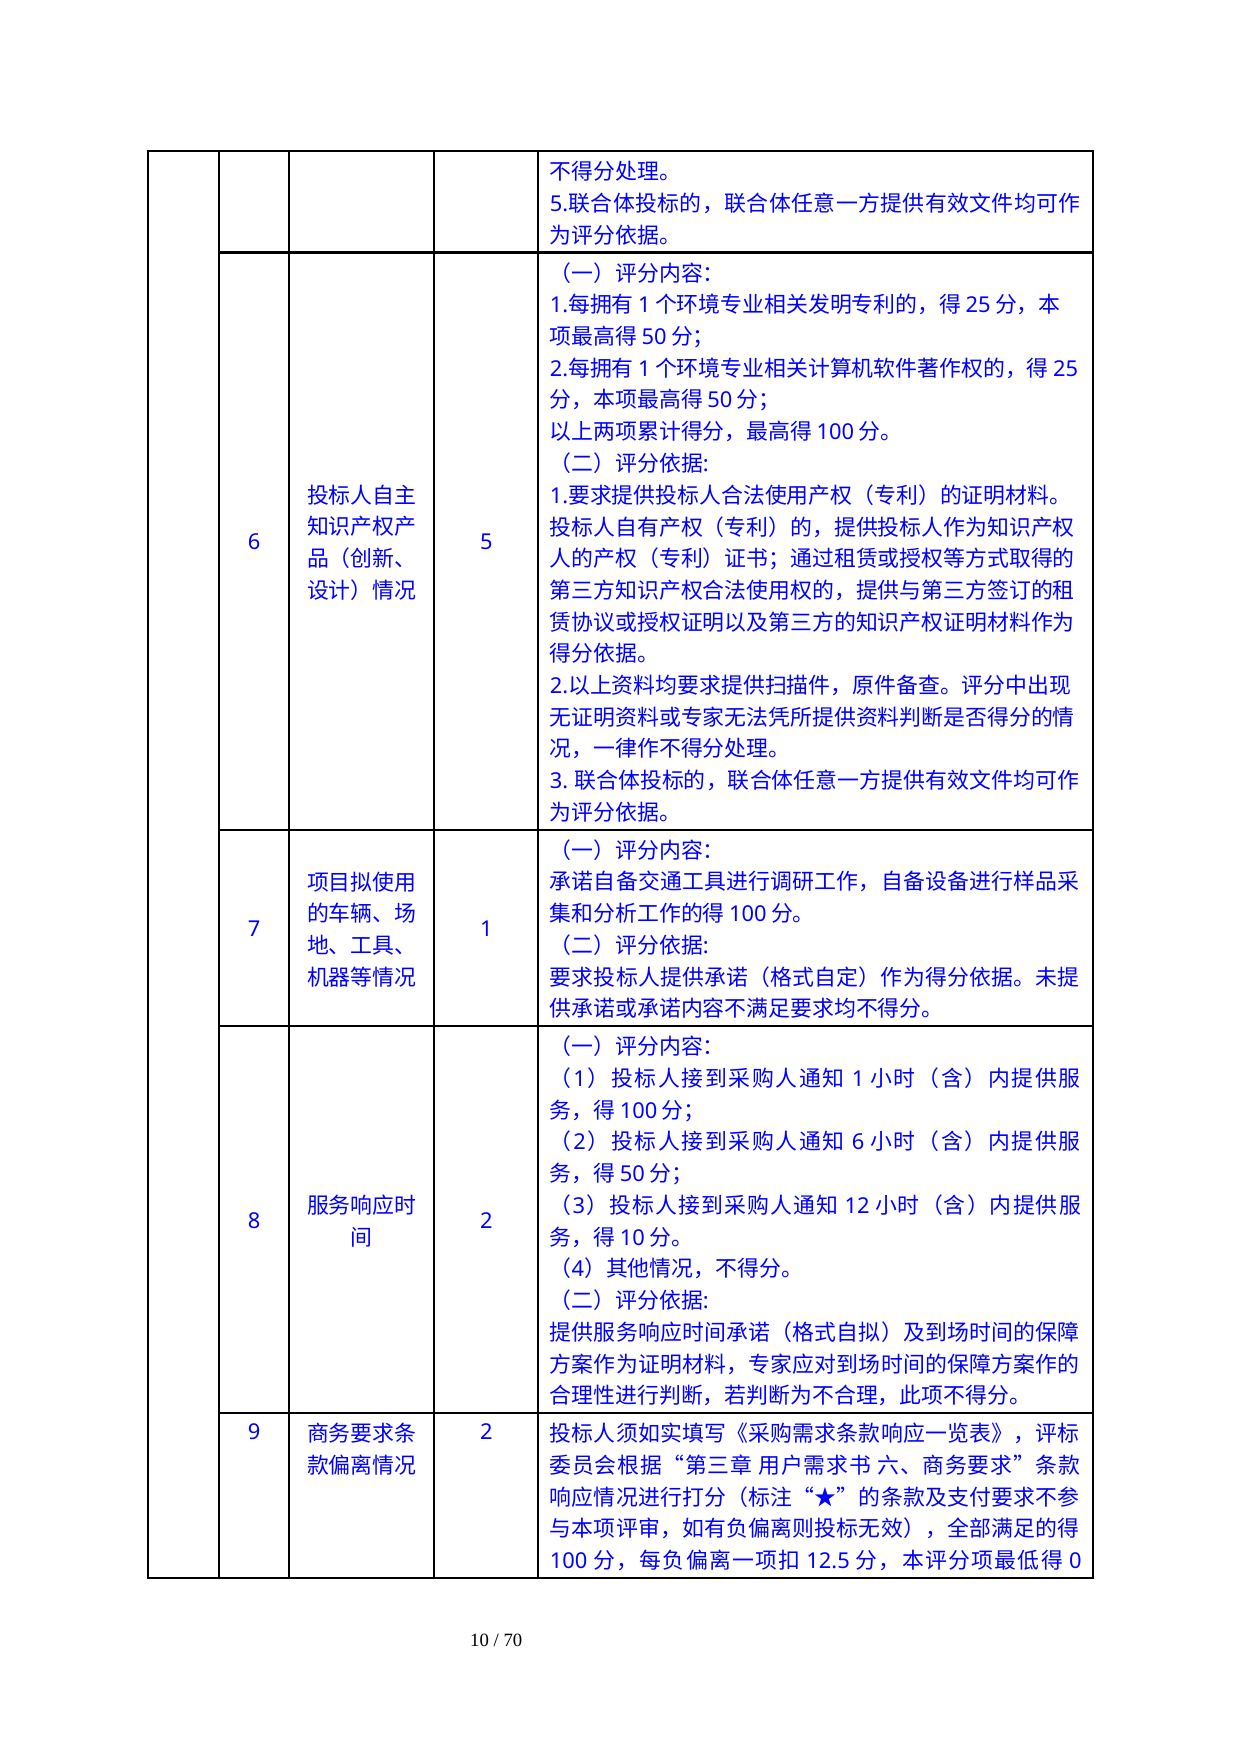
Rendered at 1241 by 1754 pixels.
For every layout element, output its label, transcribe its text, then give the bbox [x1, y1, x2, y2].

table_cell 服务响应时间 [290, 1027, 433, 1412]
table_cell 8 [220, 1027, 288, 1412]
table_cell 5 [435, 254, 537, 828]
table_cell 商务要求条款偏离情况 [290, 1414, 433, 1577]
table_cell 投标人自主知识产权产品（创新、设计）情况 [290, 254, 433, 828]
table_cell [539, 152, 1092, 251]
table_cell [539, 1414, 1092, 1577]
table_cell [290, 152, 433, 251]
table_cell 9 [220, 1414, 288, 1577]
table_cell 5 [220, 152, 288, 251]
table_cell （一）评分内容： 1.每拥有1个环境专业相关发明专利的，得25分，本项最高得50分； 2.每拥有1个环境专业相关计算机软件著作权的，得25分，本项最高得50分； 以上两项累计得分，最高得100分。 （二）评分依据: 1.要求提供投标人合法使用产权（专利）的证明材料。投标人自有产权（专利）的，提供投标人作为知识产权人的产权（专利）证书；通过租赁或授权等方式取得的第三方知识产权合法使用权的，提供与第三方签订的租赁协议或授权证明以及第三方的知识产权证明材料作为得分依据。 2.以上资料均要求提供扫描件，原件备查。评分中出现无证明资料或专家无法凭所提供资料判断是否得分的情况，一律作不得分处理。 3. 联合体投标的，联合体任意一方提供有效文件均可作为评分依据。 [539, 254, 1092, 828]
table_cell （一）评分内容： （1）投标人接到采购人通知1小时（含）内提供服务，得100分； （2）投标人接到采购人通知6小时（含）内提供服务，得50分； （3）投标人接到采购人通知12小时（含）内提供服务，得10分。 （4）其他情况，不得分。 （二）评分依据: 提供服务响应时间承诺（格式自拟）及到场时间的保障方案作为证明材料，专家应对到场时间的保障方案作的合理性进行判断，若判断为不合理，此项不得分。 [539, 1027, 1092, 1412]
table_cell 2 [435, 1414, 537, 1577]
table_cell （一）评分内容： 承诺自备交通工具进行调研工作，自备设备进行样品采集和分析工作的得100分。 （二）评分依据: 要求投标人提供承诺（格式自定）作为得分依据。未提供承诺或承诺内容不满足要求均不得分。 [539, 831, 1092, 1025]
table_cell 2 [435, 1027, 537, 1412]
table_cell 项目拟使用的车辆、场地、工具、机器等情况 [290, 831, 433, 1025]
table_cell 6 [220, 254, 288, 828]
table_cell 1 [435, 831, 537, 1025]
table_cell 7 [220, 831, 288, 1025]
table_cell 11 [435, 152, 537, 251]
